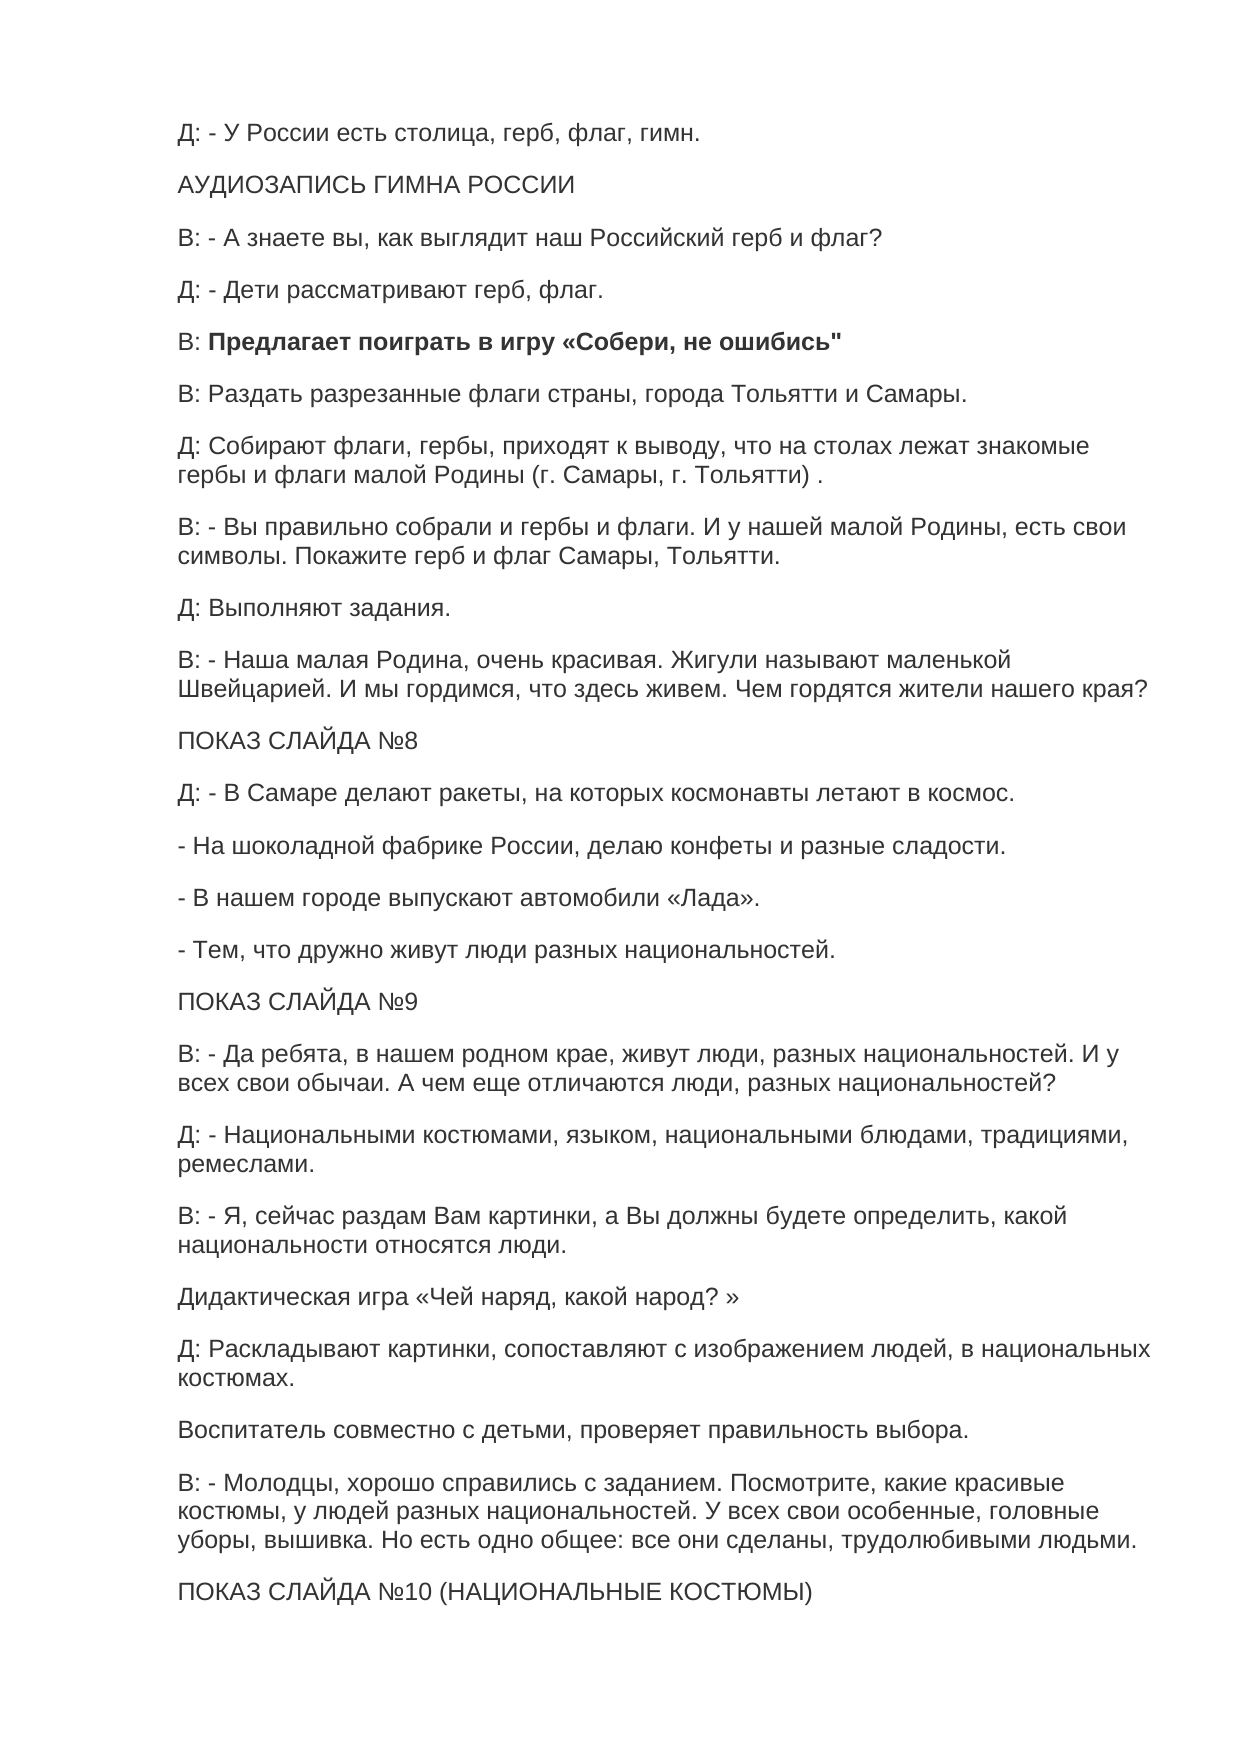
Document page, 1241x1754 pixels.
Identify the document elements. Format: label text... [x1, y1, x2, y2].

text В: - Молодцы, хорошо справились с заданием. Посмотрите, какие красивые костюмы, у людей разных национальностей. У всех свои особенные, головные уборы, вышивка. Но есть одно общее: все они сделаны, трудолюбивыми людьми. [177, 1467, 1152, 1554]
text В: - Вы правильно собрали и гербы и флаги. И у нашей малой Родины, есть свои символы. Покажите герб и флаг Самары, Тольятти. [177, 512, 1152, 570]
text - Тем, что дружно живут люди разных национальностей. [177, 935, 1152, 964]
text Дидактическая игра «Чей наряд, какой народ? » [177, 1282, 1152, 1311]
text В: - А знаете вы, как выглядит наш Российский герб и флаг? [177, 222, 1152, 251]
text АУДИОЗАПИСЬ ГИМНА РОССИИ [177, 170, 1152, 199]
text Д: - Национальными костюмами, языком, национальными блюдами, традициями, ремеслами. [177, 1120, 1152, 1178]
text Д: - В Самаре делают ракеты, на которых космонавты летают в космос. [177, 778, 1152, 807]
text Д: - Дети рассматривают герб, флаг. [177, 275, 1152, 303]
text Д: Выполняют задания. [177, 593, 1152, 622]
text - В нашем городе выпускают автомобили «Лада». [177, 883, 1152, 912]
text В: - Я, сейчас раздам Вам картинки, а Вы должны будете определить, какой национальности относятся люди. [177, 1201, 1152, 1259]
text - На шоколадной фабрике России, делаю конфеты и разные сладости. [177, 831, 1152, 859]
text В: - Наша малая Родина, очень красивая. Жигули называют маленькой Швейцарией. И мы гордимся, что здесь живем. Чем гордятся жители нашего края? [177, 645, 1152, 703]
text В: Раздать разрезанные флаги страны, города Тольятти и Самары. [177, 379, 1152, 408]
text Д: Собирают флаги, гербы, приходят к выводу, что на столах лежат знакомые гербы и флаги малой Родины (г. Самары, г. Тольятти) . [177, 431, 1152, 489]
text В: - Да ребята, в нашем родном крае, живут люди, разных национальностей. И у всех свои обычаи. А чем еще отличаются люди, разных национальностей? [177, 1039, 1152, 1097]
text Д: Раскладывают картинки, сопоставляют с изображением людей, в национальных костюмах. [177, 1334, 1152, 1392]
text В: Предлагает поиграть в игру «Собери, не ошибись" [177, 327, 1152, 356]
text Д: - У России есть столица, герб, флаг, гимн. [177, 118, 1152, 147]
text ПОКАЗ СЛАЙДА №8 [177, 726, 1152, 755]
text Воспитатель совместно с детьми, проверяет правильность выбора. [177, 1415, 1152, 1444]
text ПОКАЗ СЛАЙДА №9 [177, 987, 1152, 1016]
text ПОКАЗ СЛАЙДА №10 (НАЦИОНАЛЬНЫЕ КОСТЮМЫ) [177, 1577, 1152, 1606]
